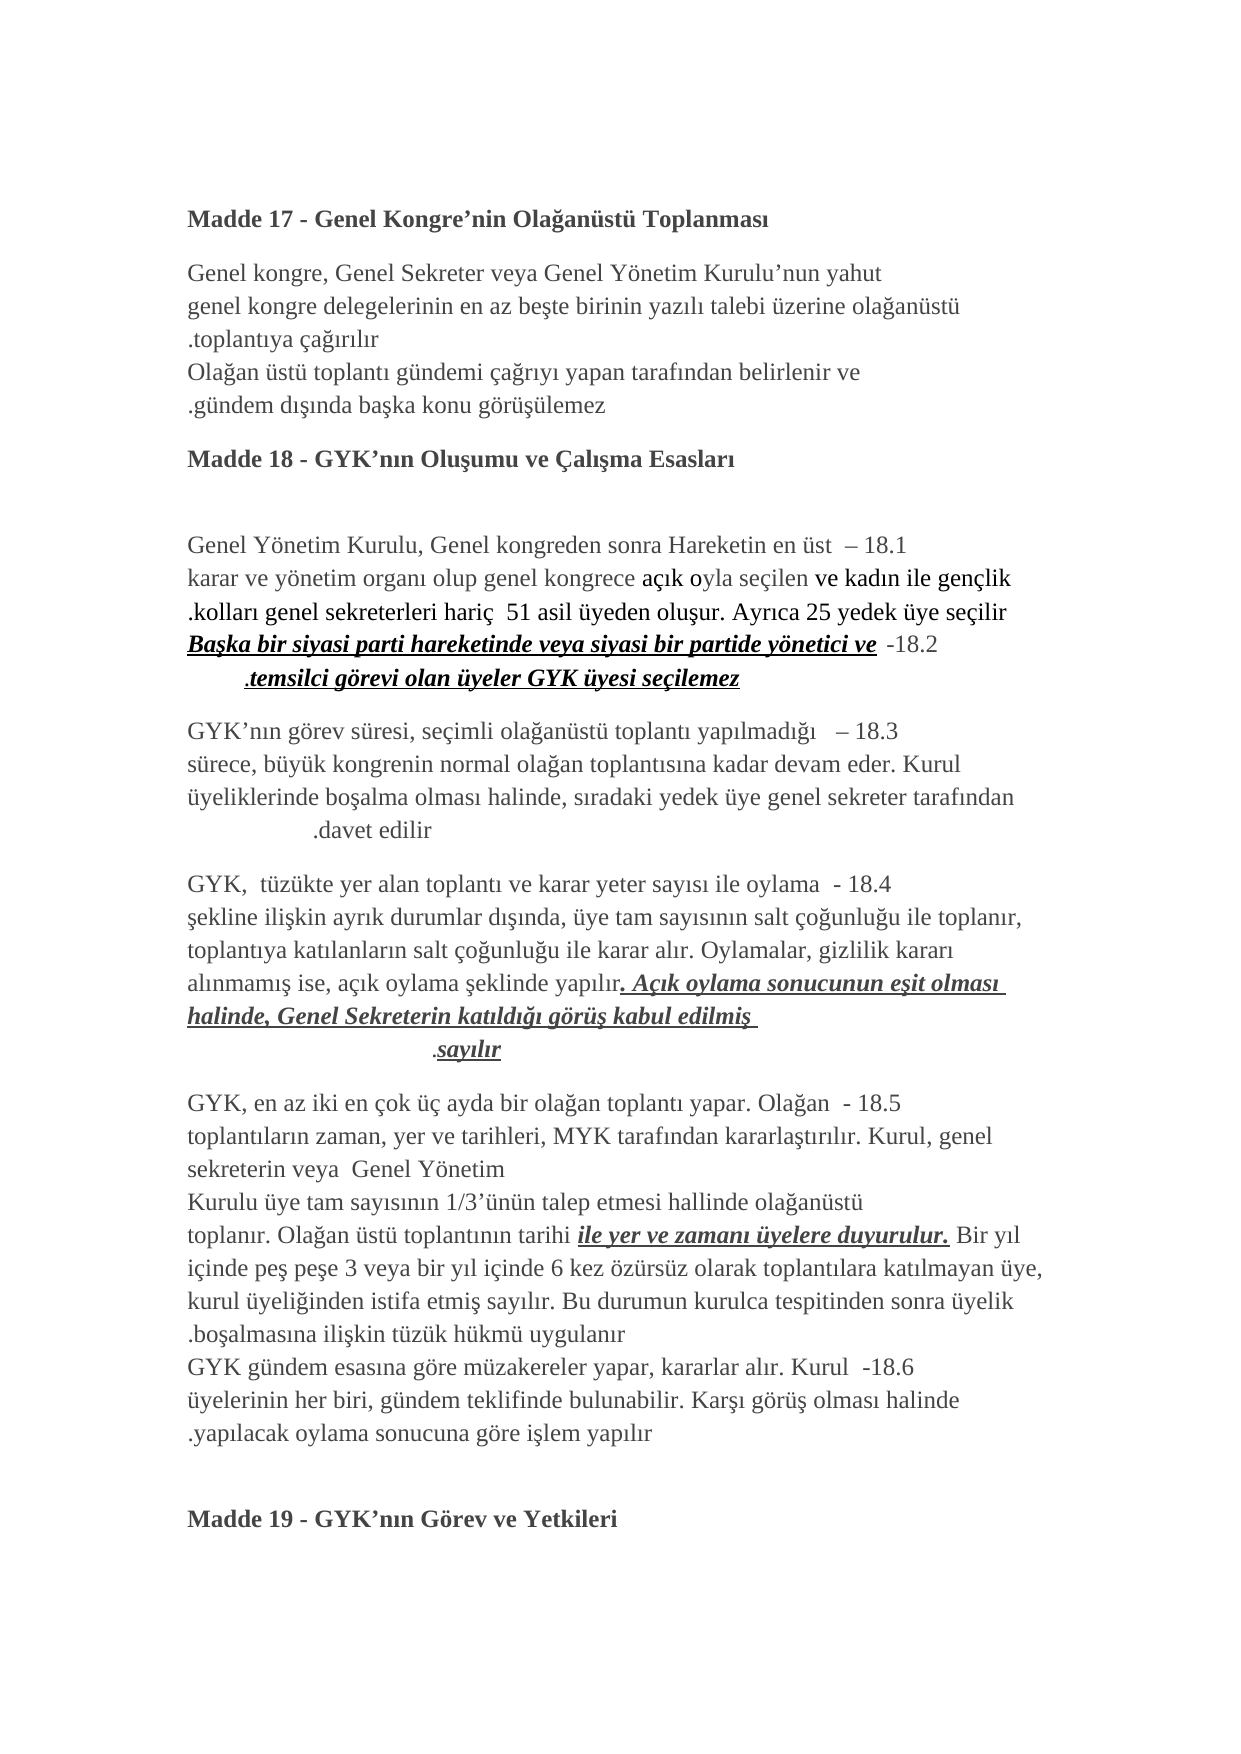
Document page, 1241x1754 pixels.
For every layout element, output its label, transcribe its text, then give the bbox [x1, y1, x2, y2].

text 18.4 - GYK, tüzükte yer alan toplantı ve karar yeter sayısı ile oylama şekline ilişkin ayrık durumlar dışında, üye tam sayısının salt çoğunluğu ile toplanır, toplantıya katılanların salt çoğunluğu ile karar alır. Oylamalar, gizlilik kararı alınmamış ise, açık oylama şeklinde yapılır. Açık oylama sonucunun eşit olması halinde, Genel Sekreterin katıldığı görüş kabul edilmiş sayılır. [187, 869, 1053, 1063]
text Madde 17 - Genel Kongre’nin Olağanüstü Toplanması [187, 204, 1053, 233]
text 18.5 - GYK, en az iki en çok üç ayda bir olağan toplantı yapar. Olağan toplantıların zaman, yer ve tarihleri, MYK tarafından kararlaştırılır. Kurul, genel sekreterin veya Genel Yönetim Kurulu üye tam sayısının 1/3’ünün talep etmesi hallinde olağanüstü toplanır. Olağan üstü toplantının tarihi ile yer ve zamanı üyelere duyurulur. Bir yıl içinde peş peşe 3 veya bir yıl içinde 6 kez özürsüz olarak toplantılara katılmayan üye, kurul üyeliğinden istifa etmiş sayılır. Bu durumun kurulca tespitinden sonra üyelik boşalmasına ilişkin tüzük hükmü uygulanır. 18.6- GYK gündem esasına göre müzakereler yapar, kararlar alır. Kurul üyelerinin her biri, gündem teklifinde bulunabilir. Karşı görüş olması halinde yapılacak oylama sonucuna göre işlem yapılır. [187, 1088, 1053, 1479]
text 18.1 – Genel Yönetim Kurulu, Genel kongreden sonra Hareketin en üst karar ve yönetim organı olup genel kongrece açık oyla seçilen ve kadın ile gençlik kolları genel sekreterleri hariç 51 asil üyeden oluşur. Ayrıca 25 yedek üye seçilir. 18.2- Başka bir siyasi parti hareketinde veya siyasi bir partide yönetici ve temsilci görevi olan üyeler GYK üyesi seçilemez. [187, 497, 1053, 691]
text Madde 18 - GYK’nın Oluşumu ve Çalışma Esasları [187, 444, 1053, 472]
text Madde 19 - GYK’nın Görev ve Yetkileri [187, 1504, 1053, 1533]
text Genel kongre, Genel Sekreter veya Genel Yönetim Kurulu’nun yahut genel kongre delegelerinin en az beşte birinin yazılı talebi üzerine olağanüstü toplantıya çağırılır. Olağan üstü toplantı gündemi çağrıyı yapan tarafından belirlenir ve gündem dışında başka konu görüşülemez. [187, 258, 1053, 418]
text 18.3 – GYK’nın görev süresi, seçimli olağanüstü toplantı yapılmadığı sürece, büyük kongrenin normal olağan toplantısına kadar devam eder. Kurul üyeliklerinde boşalma olması halinde, sıradaki yedek üye genel sekreter tarafından davet edilir. [187, 716, 1053, 844]
